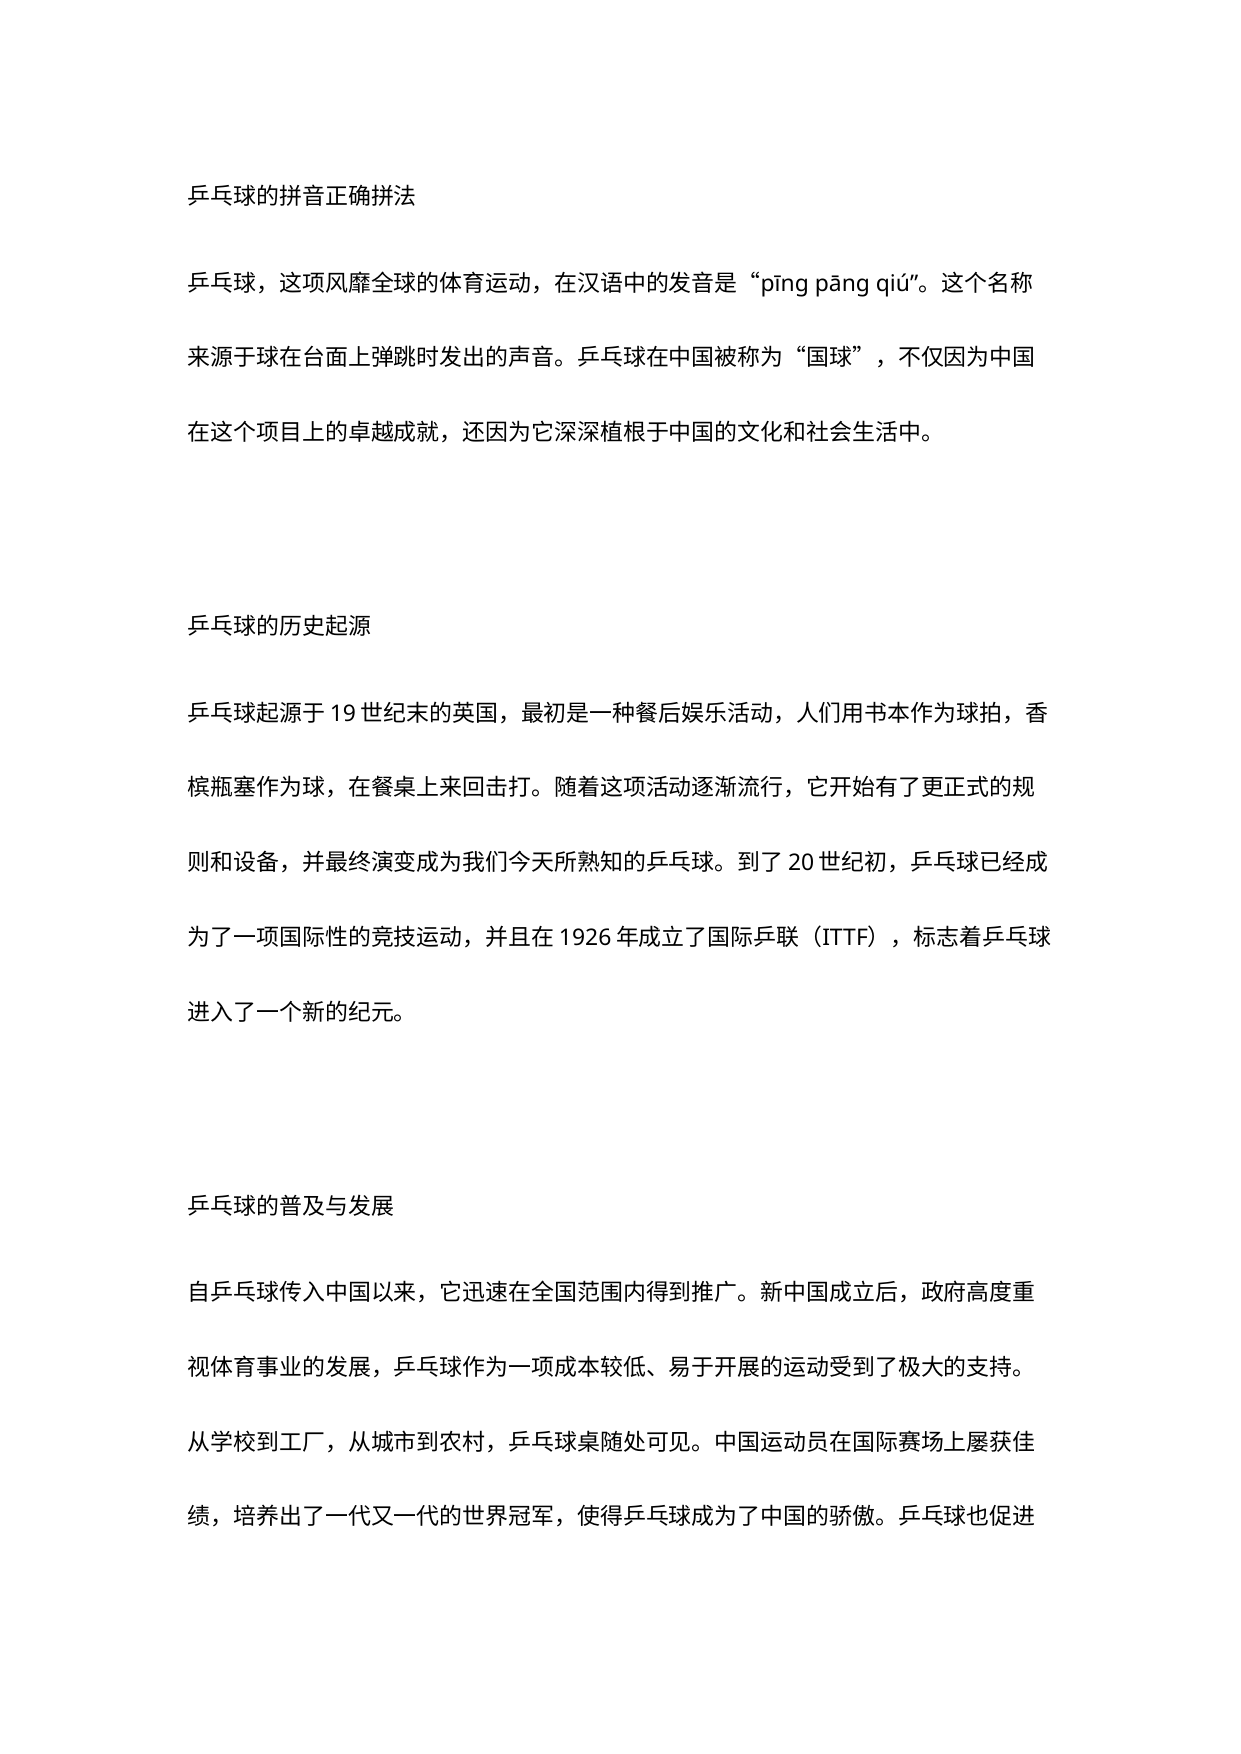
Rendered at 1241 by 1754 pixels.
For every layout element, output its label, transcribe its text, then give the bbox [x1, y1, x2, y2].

text 乒乓球的历史起源 [187, 592, 1053, 657]
text 乒乓球的拼音正确拼法 [187, 162, 1053, 227]
text 乒乓球，这项风靡全球的体育运动，在汉语中的发音是“pīng pāng qiú”。这个名称来源于球在台面上弹跳时发出的声音。乒乓球在中国被称为“国球”，不仅因为中国在这个项目上的卓越成就，还因为它深深植根于中国的文化和社会生活中。 [187, 248, 1053, 463]
text 乒乓球起源于19世纪末的英国，最初是一种餐后娱乐活动，人们用书本作为球拍，香槟瓶塞作为球，在餐桌上来回击打。随着这项活动逐渐流行，它开始有了更正式的规则和设备，并最终演变成为我们今天所熟知的乒乓球。到了20世纪初，乒乓球已经成为了一项国际性的竞技运动，并且在1926年成立了国际乒联（ITTF），标志着乒乓球进入了一个新的纪元。 [187, 679, 1053, 1042]
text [187, 1258, 1053, 1547]
text 乒乓球的普及与发展 [187, 1172, 1053, 1237]
